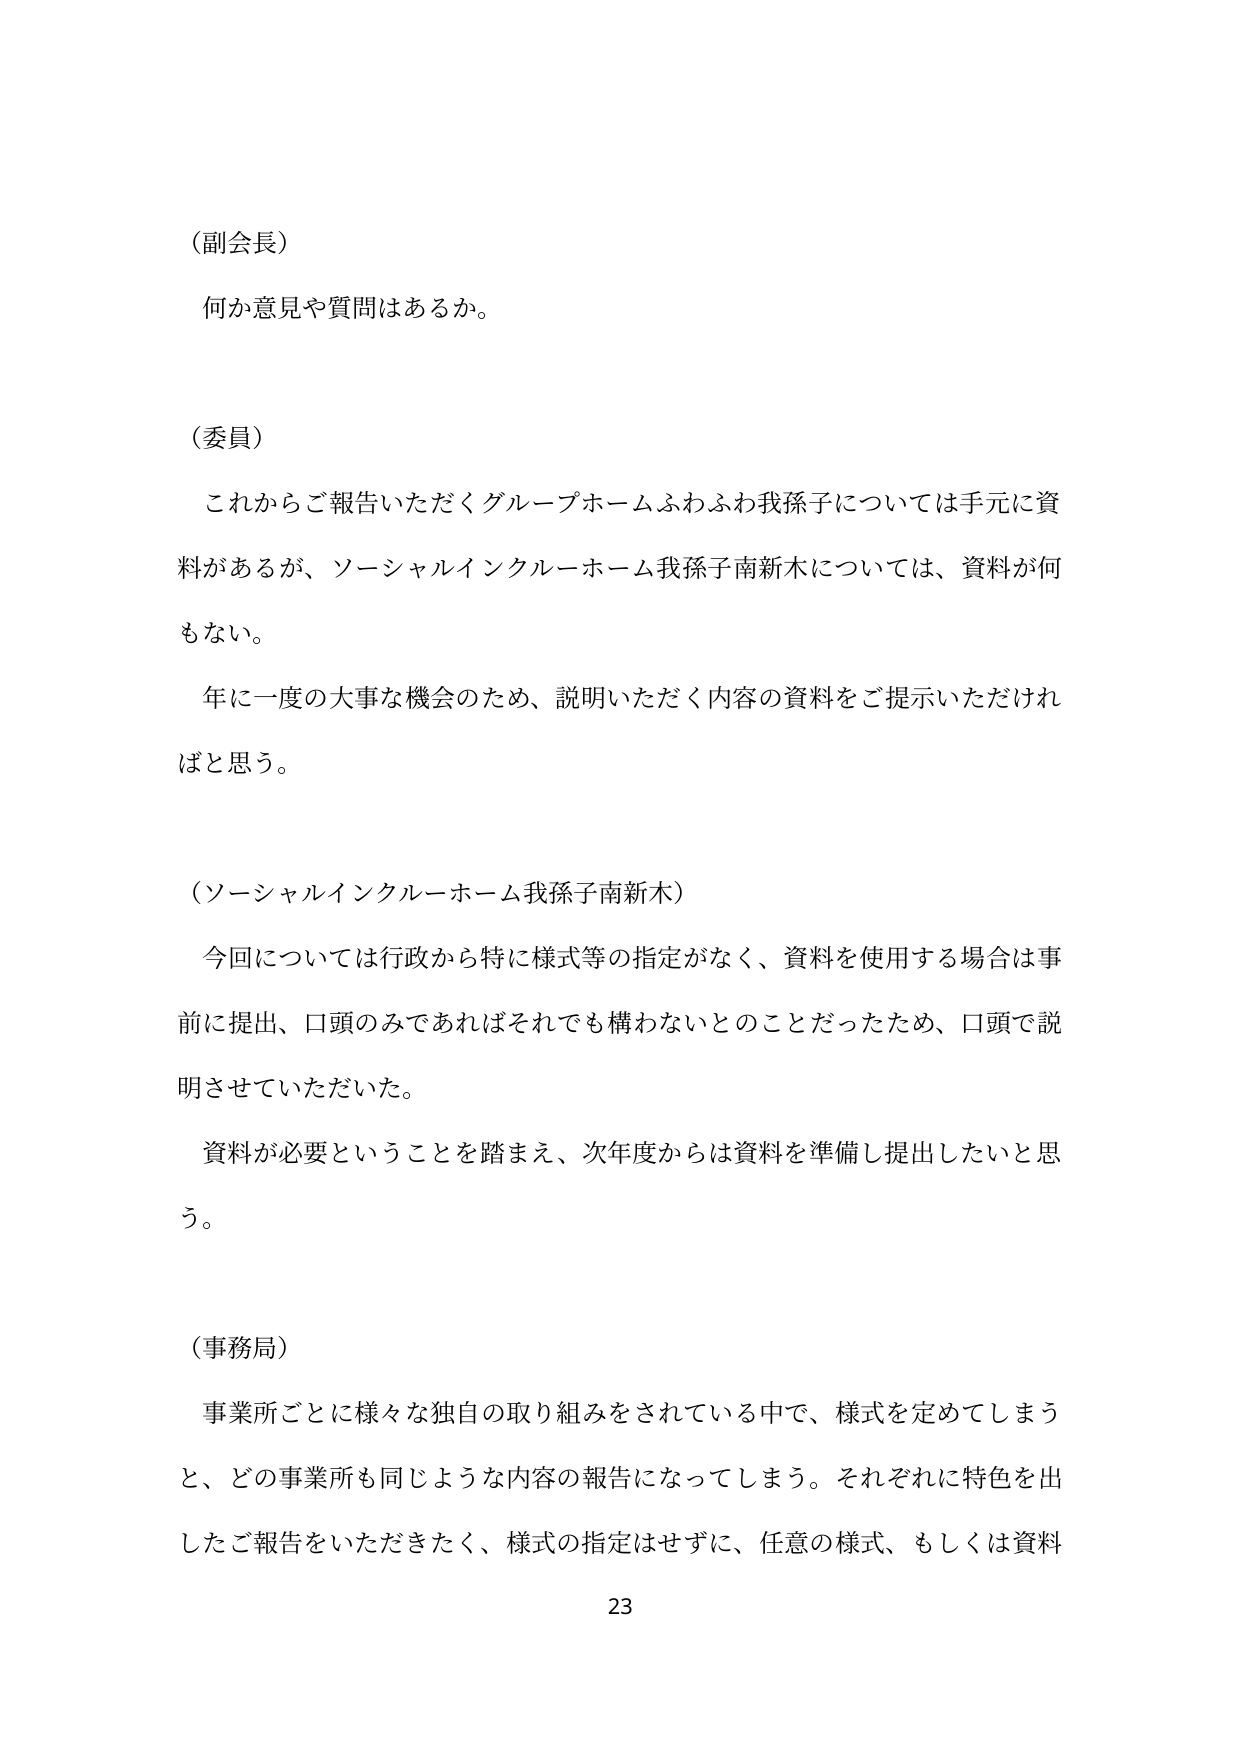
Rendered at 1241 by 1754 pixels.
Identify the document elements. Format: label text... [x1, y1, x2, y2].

text 何か意見や質問はあるか。 [177, 274, 1063, 339]
text （副会長） [177, 209, 1063, 274]
text 資料が必要ということを踏まえ、次年度からは資料を準備し提出したいと思う。 [177, 1119, 1063, 1249]
text （事務局） [177, 1314, 1063, 1379]
text 今回については行政から特に様式等の指定がなく、資料を使用する場合は事前に提出、口頭のみであればそれでも構わないとのことだったため、口頭で説明させていただいた。 [177, 924, 1063, 1119]
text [177, 1379, 1063, 1574]
text （ソーシャルインクルーホーム我孫子南新木） [177, 859, 1063, 924]
text 年に一度の大事な機会のため、説明いただく内容の資料をご提示いただければと思う。 [177, 664, 1063, 794]
text これからご報告いただくグループホームふわふわ我孫子については手元に資料があるが、ソーシャルインクルーホーム我孫子南新木については、資料が何もない。 [177, 469, 1063, 664]
text （委員） [177, 404, 1063, 469]
